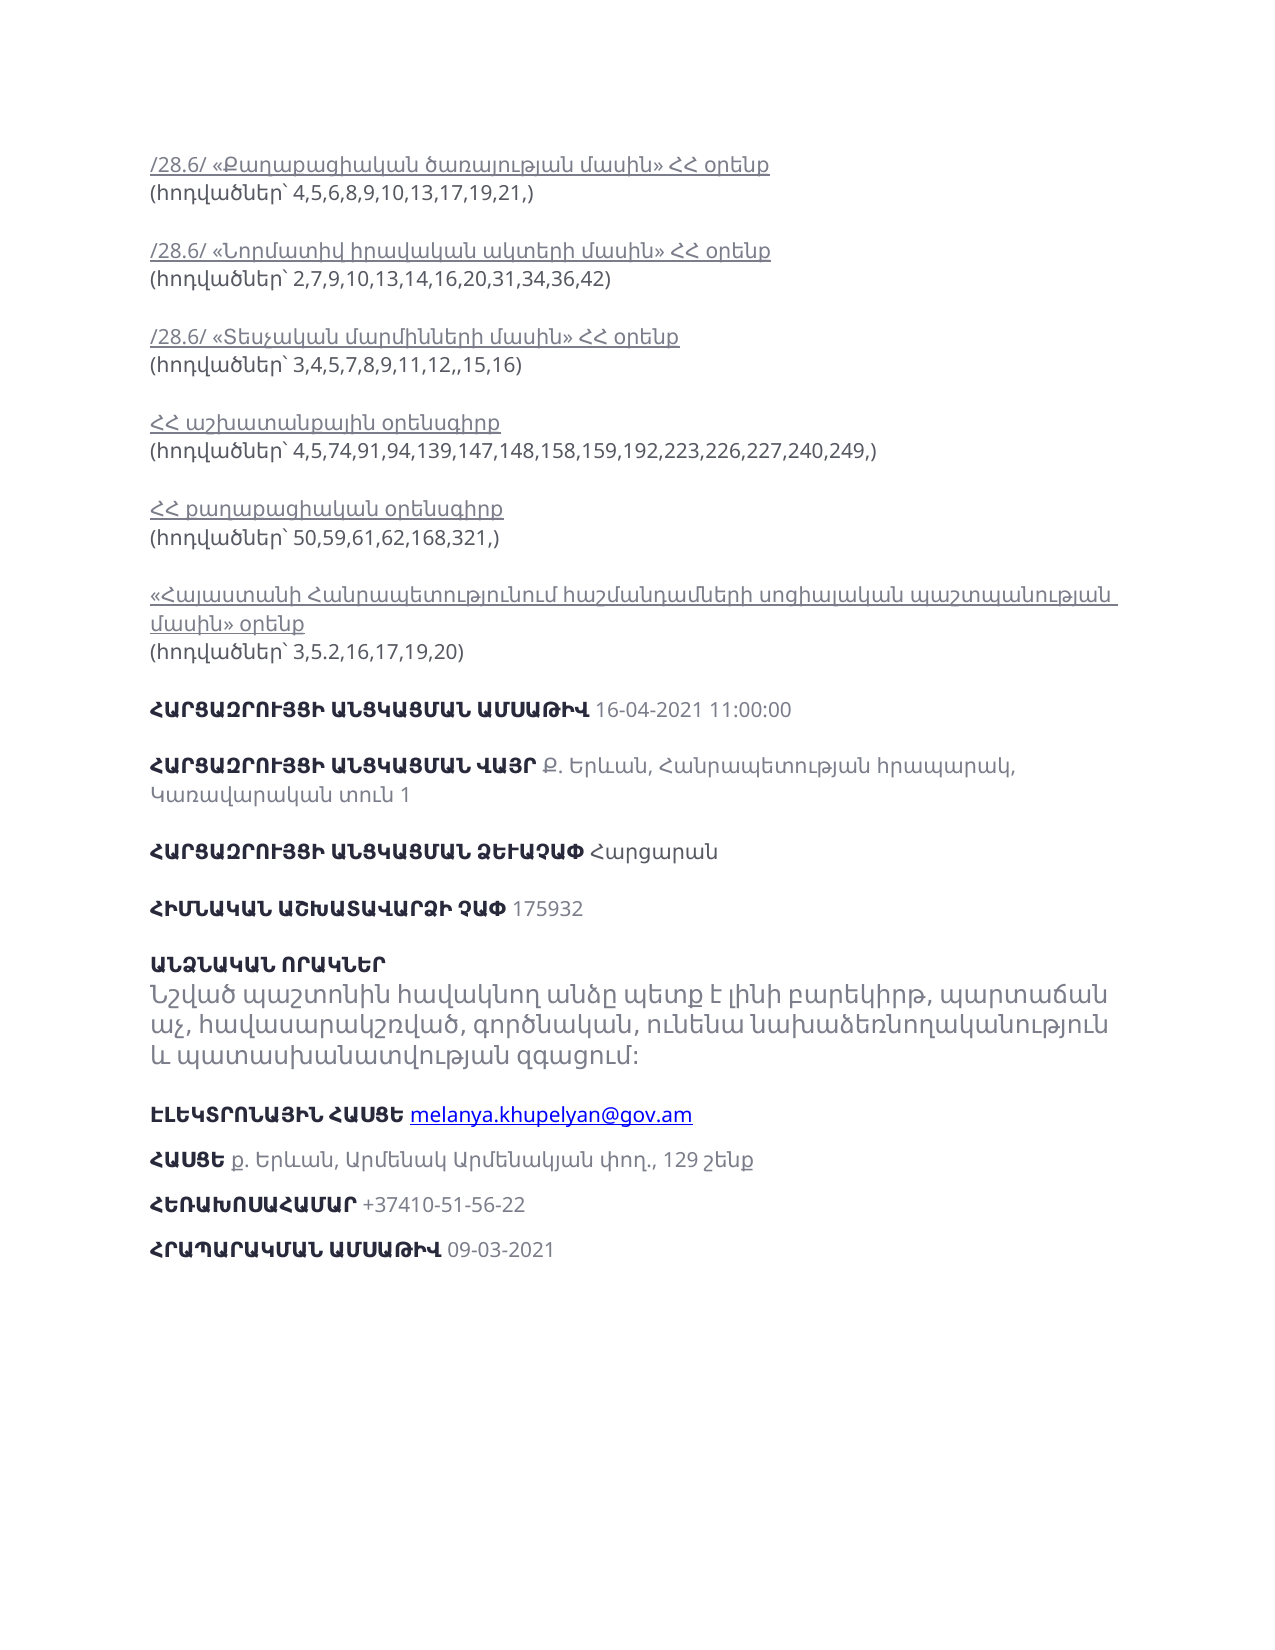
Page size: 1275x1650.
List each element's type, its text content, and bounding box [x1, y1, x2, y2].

text ՀԵՌԱԽՈՍԱՀԱՄԱՐ +37410-51-56-22 [150, 1190, 1125, 1218]
text /28.6/ «Նորմատիվ իրավական ակտերի մասին» ՀՀ օրենք [150, 236, 1125, 264]
text ՀՐԱՊԱՐԱԿՄԱՆ ԱՄՍԱԹԻՎ 09-03-2021 [150, 1235, 1125, 1263]
text ՀԱՐՑԱԶՐՈՒՅՑԻ ԱՆՑԿԱՑՄԱՆ ՎԱՅՐ Ք. Երևան, Հանրապետության հրապարակ, Կառավարական տուն 1 [150, 752, 1125, 808]
text /28.6/ «Քաղաքացիական ծառայության մասին» ՀՀ օրենք [150, 150, 1125, 178]
text «Հայաստանի Հանրապետությունում հաշմանդամների սոցիալական պաշտպանության մասին» օրենք [150, 580, 1125, 637]
text (հոդվածներ՝ 3,5.2,16,17,19,20) [150, 637, 1125, 666]
text (հոդվածներ՝ 2,7,9,10,13,14,16,20,31,34,36,42) [150, 264, 1125, 293]
text ՀԱՍՑԵ ք. Երևան, Արմենակ Արմենակյան փող., 129 շենք [150, 1145, 1125, 1173]
text ՀԱՐՑԱԶՐՈՒՅՑԻ ԱՆՑԿԱՑՄԱՆ ԱՄՍԱԹԻՎ 16-04-2021 11:00:00 [150, 695, 1125, 723]
text ԷԼԵԿՏՐՈՆԱՅԻՆ ՀԱՍՑԵ melanya.khupelyan@gov.am [150, 1100, 1125, 1128]
text Նշված պաշտոնին հավակնող անձը պետք է լինի բարեկիրթ, պարտաճանաչ, հավասարակշռված, գործնական, ունենա նախաձեռնողականություն և պատասխանատվության զգացում: [150, 979, 1125, 1071]
text ՀՀ աշխատանքային օրենսգիրք [150, 408, 1125, 437]
text ՀԱՐՑԱԶՐՈՒՅՑԻ ԱՆՑԿԱՑՄԱՆ ՁԵՒԱՉԱՓ Հարցարան [150, 837, 1125, 865]
text (հոդվածներ՝ 4,5,74,91,94,139,147,148,158,159,192,223,226,227,240,249,) [150, 437, 1125, 465]
text (հոդվածներ՝ 4,5,6,8,9,10,13,17,19,21,) [150, 178, 1125, 207]
text ՀՀ քաղաքացիական օրենսգիրք [150, 494, 1125, 523]
text ՀԻՄՆԱԿԱՆ ԱՇԽԱՏԱՎԱՐՁԻ ՉԱՓ 175932 [150, 894, 1125, 922]
text ԱՆՁՆԱԿԱՆ ՈՐԱԿՆԵՐ [150, 951, 1125, 979]
text (հոդվածներ՝ 50,59,61,62,168,321,) [150, 523, 1125, 551]
text /28.6/ «Տեսչական մարմինների մասին» ՀՀ օրենք [150, 322, 1125, 351]
text (հոդվածներ՝ 3,4,5,7,8,9,11,12,,15,16) [150, 351, 1125, 379]
